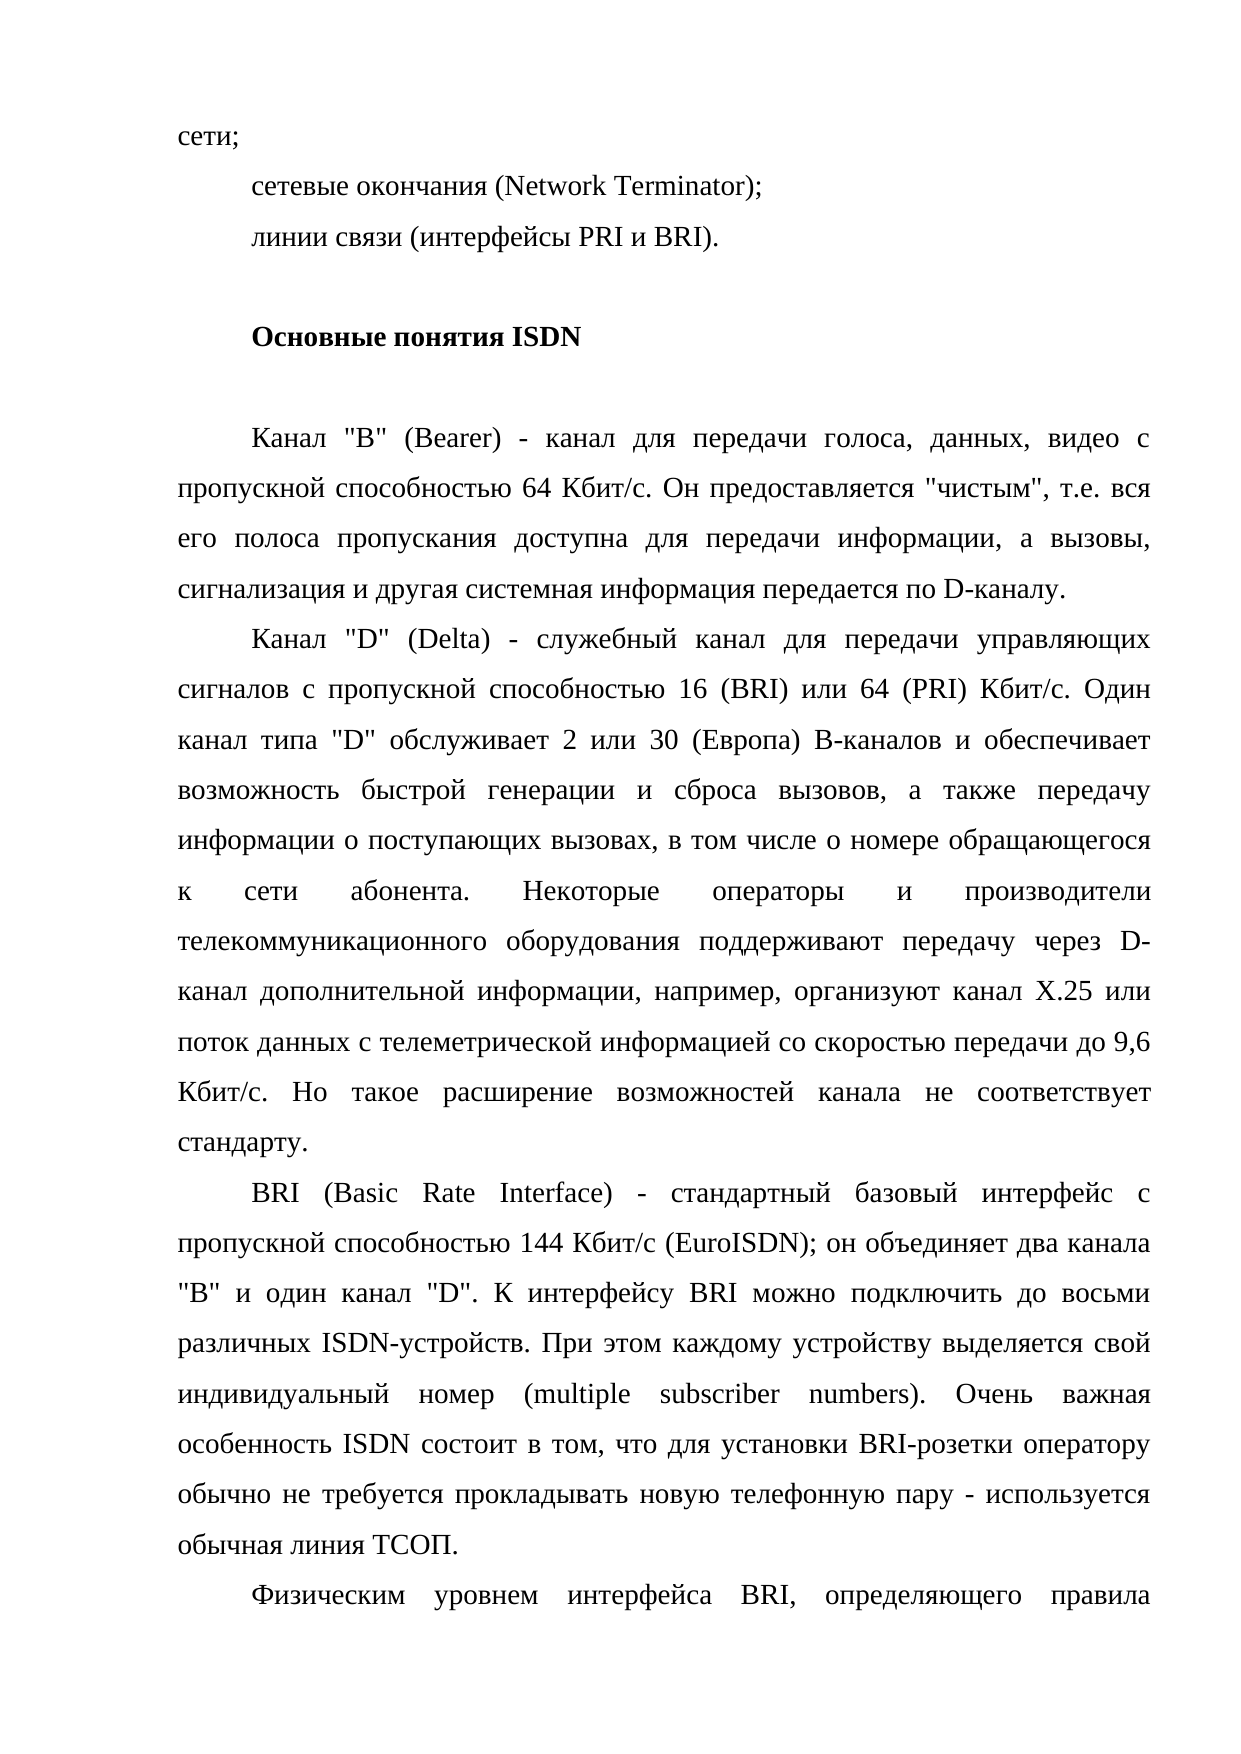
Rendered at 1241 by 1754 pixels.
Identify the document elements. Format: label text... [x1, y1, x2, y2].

text BRI (Basic Rate Interface) - стандартный базовый интерфейс с пропускной способностью 144 Кбит/с (EuroISDN); он объединяет два канала "B" и один канал "D". К интерфейсу BRI можно подключить до восьми различных ISDN-устройств. При этом каждому устройству выделяется свой индивидуальный номер (multiple subscriber numbers). Очень важная особенность ISDN состоит в том, что для установки BRI-розетки оператору обычно не требуется прокладывать новую телефонную пару - используется обычная линия ТСОП. [177, 1175, 1152, 1560]
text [177, 1577, 1152, 1611]
text Канал "B" (Bearer) - канал для передачи голоса, данных, видео c пропускной способностью 64 Кбит/с. Он предоставляется "чистым", т.е. вся его полоса пропускания доступна для передачи информации, а вызовы, сигнализация и другая системная информация передается по D-каналу. [177, 420, 1152, 604]
text Основные понятия ISDN [177, 319, 1152, 353]
text Канал "D" (Delta) - служебный канал для передачи управляющих сигналов с пропускной способностью 16 (BRI) или 64 (PRI) Кбит/с. Один канал типа "D" обслуживает 2 или 30 (Европа) В-каналов и обеспечивает возможность быстрой генерации и сброса вызовов, а также передачу информации о поступающих вызовах, в том числе о номере обращающегося к сети абонента. Некоторые операторы и производители телекоммуникационного оборудования поддерживают передачу через D-канал дополнительной информации, например, организуют канал X.25 или поток данных с телеметрической информацией со скоростью передачи до 9,6 Кбит/c. Но такое расширение возможностей канала не соответствует стандарту. [177, 621, 1152, 1158]
text сетевые окончания (Network Terminator); [177, 168, 1152, 202]
text линии связи (интерфейсы PRI и BRI). [177, 219, 1152, 252]
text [177, 118, 1152, 152]
